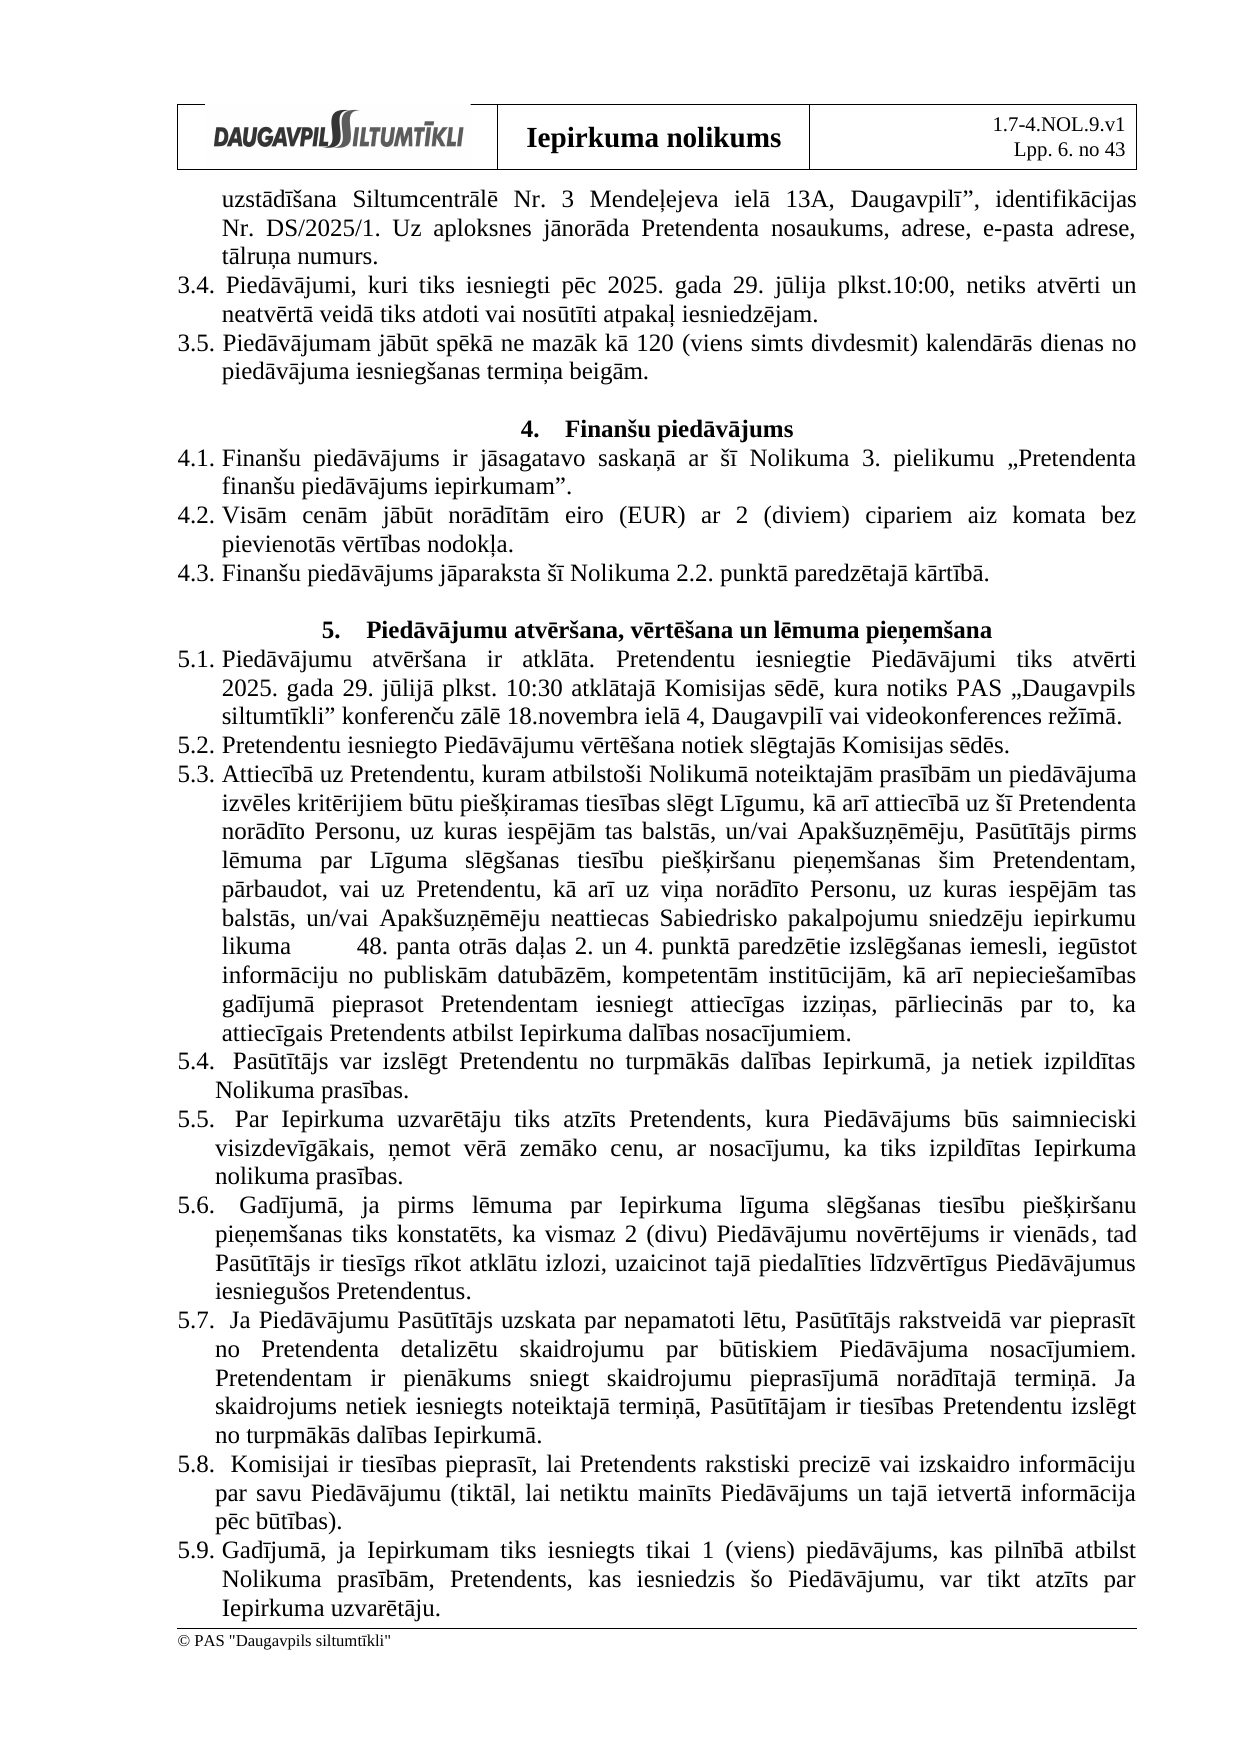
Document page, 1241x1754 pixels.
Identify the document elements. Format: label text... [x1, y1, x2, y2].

list Par Iepirkuma uzvarētāju tiks atzīts Pretendents, kura Piedāvājums būs saimnieciski visizdevīgākais, ņemot vērā zemāko cenu, ar nosacījumu, ka tiks izpildītas Iepirkuma nolikuma prasības. [177, 1104, 1137, 1190]
list Finanšu piedāvājums [177, 414, 1137, 443]
list Attiecībā uz Pretendentu, kuram atbilstoši Nolikumā noteiktajām prasībām un piedāvājuma izvēles kritērijiem būtu piešķiramas tiesības slēgt Līgumu, kā arī attiecībā uz šī Pretendenta norādīto Personu, uz kuras iespējām tas balstās, un/vai Apakšuzņēmēju, Pasūtītājs pirms lēmuma par Līguma slēgšanas tiesību piešķiršanu pieņemšanas šim Pretendentam, pārbaudot, vai uz Pretendentu, kā arī uz viņa norādīto Personu, uz kuras iespējām tas balstās, un/vai Apakšuzņēmēju neattiecas Sabiedrisko pakalpojumu sniedzēju iepirkumu likuma 48. panta otrās daļas 2. un 4. punktā paredzētie izslēgšanas iemesli, iegūstot informāciju no publiskām datubāzēm, kompetentām institūcijām, kā arī nepieciešamības gadījumā pieprasot Pretendentam iesniegt attiecīgas izziņas, pārliecinās par to, ka attiecīgais Pretendents atbilst Iepirkuma dalības nosacījumiem. [177, 759, 1137, 1046]
list Piedāvājumu atvēršana ir atklāta. Pretendentu iesniegtie Piedāvājumi tiks atvērti 2025. gada 29. jūlijā plkst. 10:30 atklātajā Komisijas sēdē, kura notiks PAS „Daugavpils siltumtīkli” konferenču zālē 18.novembra ielā 4, Daugavpilī vai videokonferences režīmā. [177, 644, 1137, 730]
text 3.4. Piedāvājumi, kuri tiks iesniegti pēc 2025. gada 29. jūlija plkst.10:00, netiks atvērti un neatvērtā veidā tiks atdoti vai nosūtīti atpakaļ iesniedzējam. [177, 270, 1137, 328]
list Visām cenām jābūt norādītām eiro (EUR) ar 2 (diviem) cipariem aiz komata bez pievienotās vērtības nodokļa. [177, 500, 1137, 558]
list Pasūtītājs var izslēgt Pretendentu no turpmākās dalības Iepirkumā, ja netiek izpildītas Nolikuma prasības. [177, 1046, 1137, 1104]
list Gadījumā, ja Iepirkumam tiks iesniegts tikai 1 (viens) piedāvājums, kas pilnībā atbilst Nolikuma prasībām, Pretendents, kas iesniedzis šo Piedāvājumu, var tikt atzīts par Iepirkuma uzvarētāju. [177, 1535, 1137, 1621]
list Finanšu piedāvājums ir jāsagatavo saskaņā ar šī Nolikuma 3. pielikumu „Pretendenta finanšu piedāvājums iepirkumam”. [177, 443, 1137, 500]
list Piedāvājumu atvēršana, vērtēšana un lēmuma pieņemšana [177, 615, 1137, 644]
text 3.5. Piedāvājumam jābūt spēkā ne mazāk kā 120 (viens simts divdesmit) kalendārās dienas no piedāvājuma iesniegšanas termiņa beigām. [177, 328, 1137, 385]
list Finanšu piedāvājums jāparaksta šī Nolikuma 2.2. punktā paredzētajā kārtībā. [177, 558, 1137, 586]
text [177, 184, 1137, 270]
list Komisijai ir tiesības pieprasīt, lai Pretendents rakstiski precizē vai izskaidro informāciju par savu Piedāvājumu (tiktāl, lai netiktu mainīts Piedāvājums un tajā ietvertā informācija pēc būtības). [177, 1449, 1137, 1535]
list Pretendentu iesniegto Piedāvājumu vērtēšana notiek slēgtajās Komisijas sēdēs. [177, 730, 1137, 759]
list Gadījumā, ja pirms lēmuma par Iepirkuma līguma slēgšanas tiesību piešķiršanu pieņemšanas tiks konstatēts, ka vismaz 2 (divu) Piedāvājumu novērtējums ir vienāds, tad Pasūtītājs ir tiesīgs rīkot atklātu izlozi, uzaicinot tajā piedalīties līdzvērtīgus Piedāvājumus iesniegušos Pretendentus. [177, 1190, 1137, 1305]
list Ja Piedāvājumu Pasūtītājs uzskata par nepamatoti lētu, Pasūtītājs rakstveidā var pieprasīt no Pretendenta detalizētu skaidrojumu par būtiskiem Piedāvājuma nosacījumiem. Pretendentam ir pienākums sniegt skaidrojumu pieprasījumā norādītajā termiņā. Ja skaidrojums netiek iesniegts noteiktajā termiņā, Pasūtītājam ir tiesības Pretendentu izslēgt no turpmākās dalības Iepirkumā. [177, 1305, 1137, 1449]
